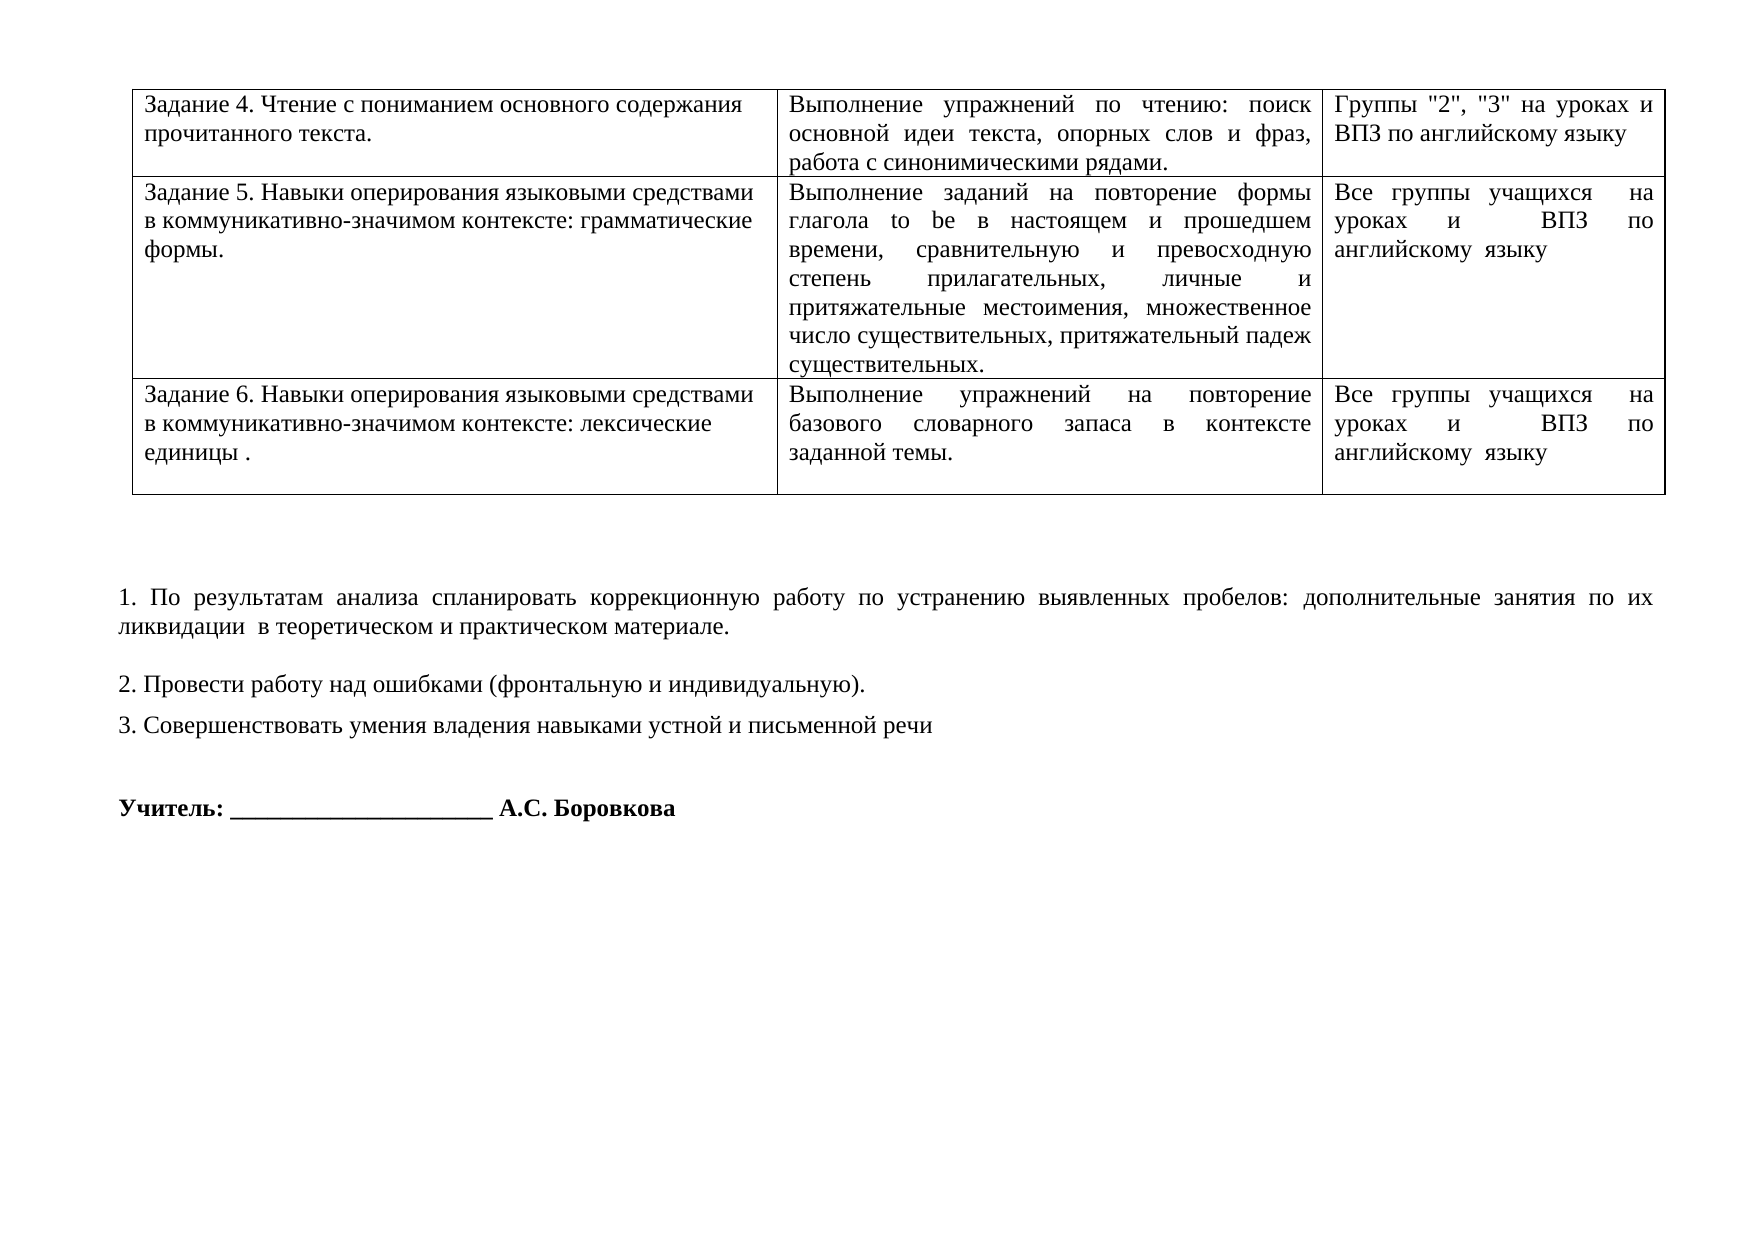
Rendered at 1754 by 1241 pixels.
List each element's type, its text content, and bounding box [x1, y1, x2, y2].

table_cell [1323, 90, 1664, 176]
table_cell Задание 6. Навыки оперирования языковыми средствами в коммуникативно-значимом контексте: лексические единицы . [133, 379, 777, 494]
table_cell Все группы учащихся на уроках и ВПЗ по английскому языку [1323, 379, 1664, 494]
table_cell Все группы учащихся на уроках и ВПЗ по английскому языку [1323, 177, 1664, 378]
table_cell Задание 4. Чтение с пониманием основного содержания прочитанного текста. [133, 90, 777, 176]
text Учитель: _____________________ А.С. Боровкова [118, 793, 1654, 821]
table_cell Задание 5. Навыки оперирования языковыми средствами в коммуникативно-значимом контексте: грамматические формы. [133, 177, 777, 378]
table_cell Выполнение упражнений по чтению: поиск основной идеи текста, опорных слов и фраз, работа с синонимическими рядами. [778, 90, 1322, 176]
text 3. Совершенствовать умения владения навыками устной и письменной речи [118, 710, 1654, 739]
text 1. По результатам анализа спланировать коррекционную работу по устранению выявленных пробелов: дополнительные занятия по их ликвидации в теоретическом и практическом материале. [118, 582, 1654, 640]
table_cell Выполнение упражнений на повторение базового словарного запаса в контексте заданной темы. [778, 379, 1322, 494]
table_cell Выполнение заданий на повторение формы глагола to be в настоящем и прошедшем времени, сравнительную и превосходную степень прилагательных, личные и притяжательные местоимения, множественное число существительных, притяжательный падеж существительных. [778, 177, 1322, 378]
text 2. Провести работу над ошибками (фронтальную и индивидуальную). [118, 669, 1654, 698]
